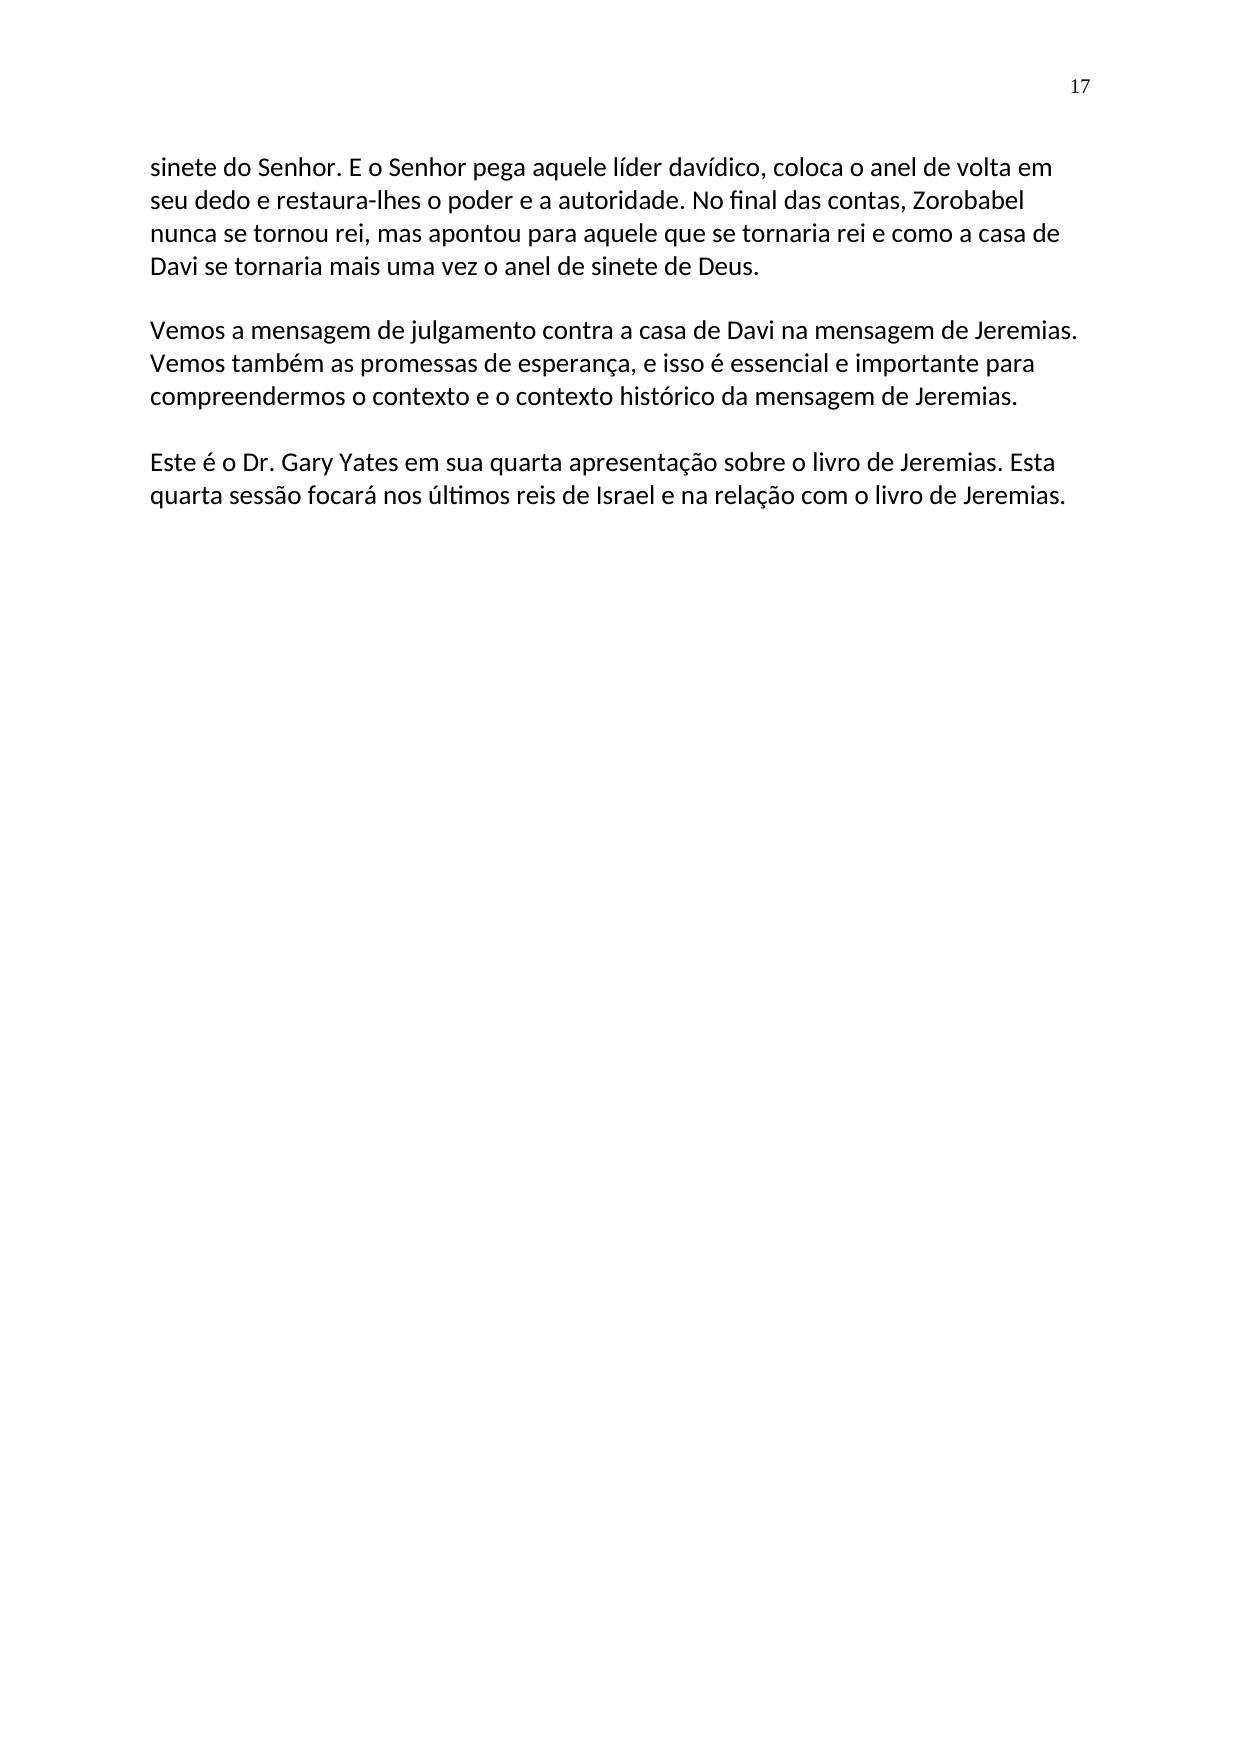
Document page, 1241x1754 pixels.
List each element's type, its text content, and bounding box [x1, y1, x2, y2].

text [150, 150, 1090, 282]
text Vemos a mensagem de julgamento contra a casa de Davi na mensagem de Jeremias. Vemos também as promessas de esperança, e isso é essencial e importante para compreendermos o contexto e o contexto histórico da mensagem de Jeremias. Este é o Dr. Gary Yates em sua quarta apresentação sobre o livro de Jeremias. Esta quarta sessão focará nos últimos reis de Israel e na relação com o livro de Jeremias. [150, 313, 1090, 535]
